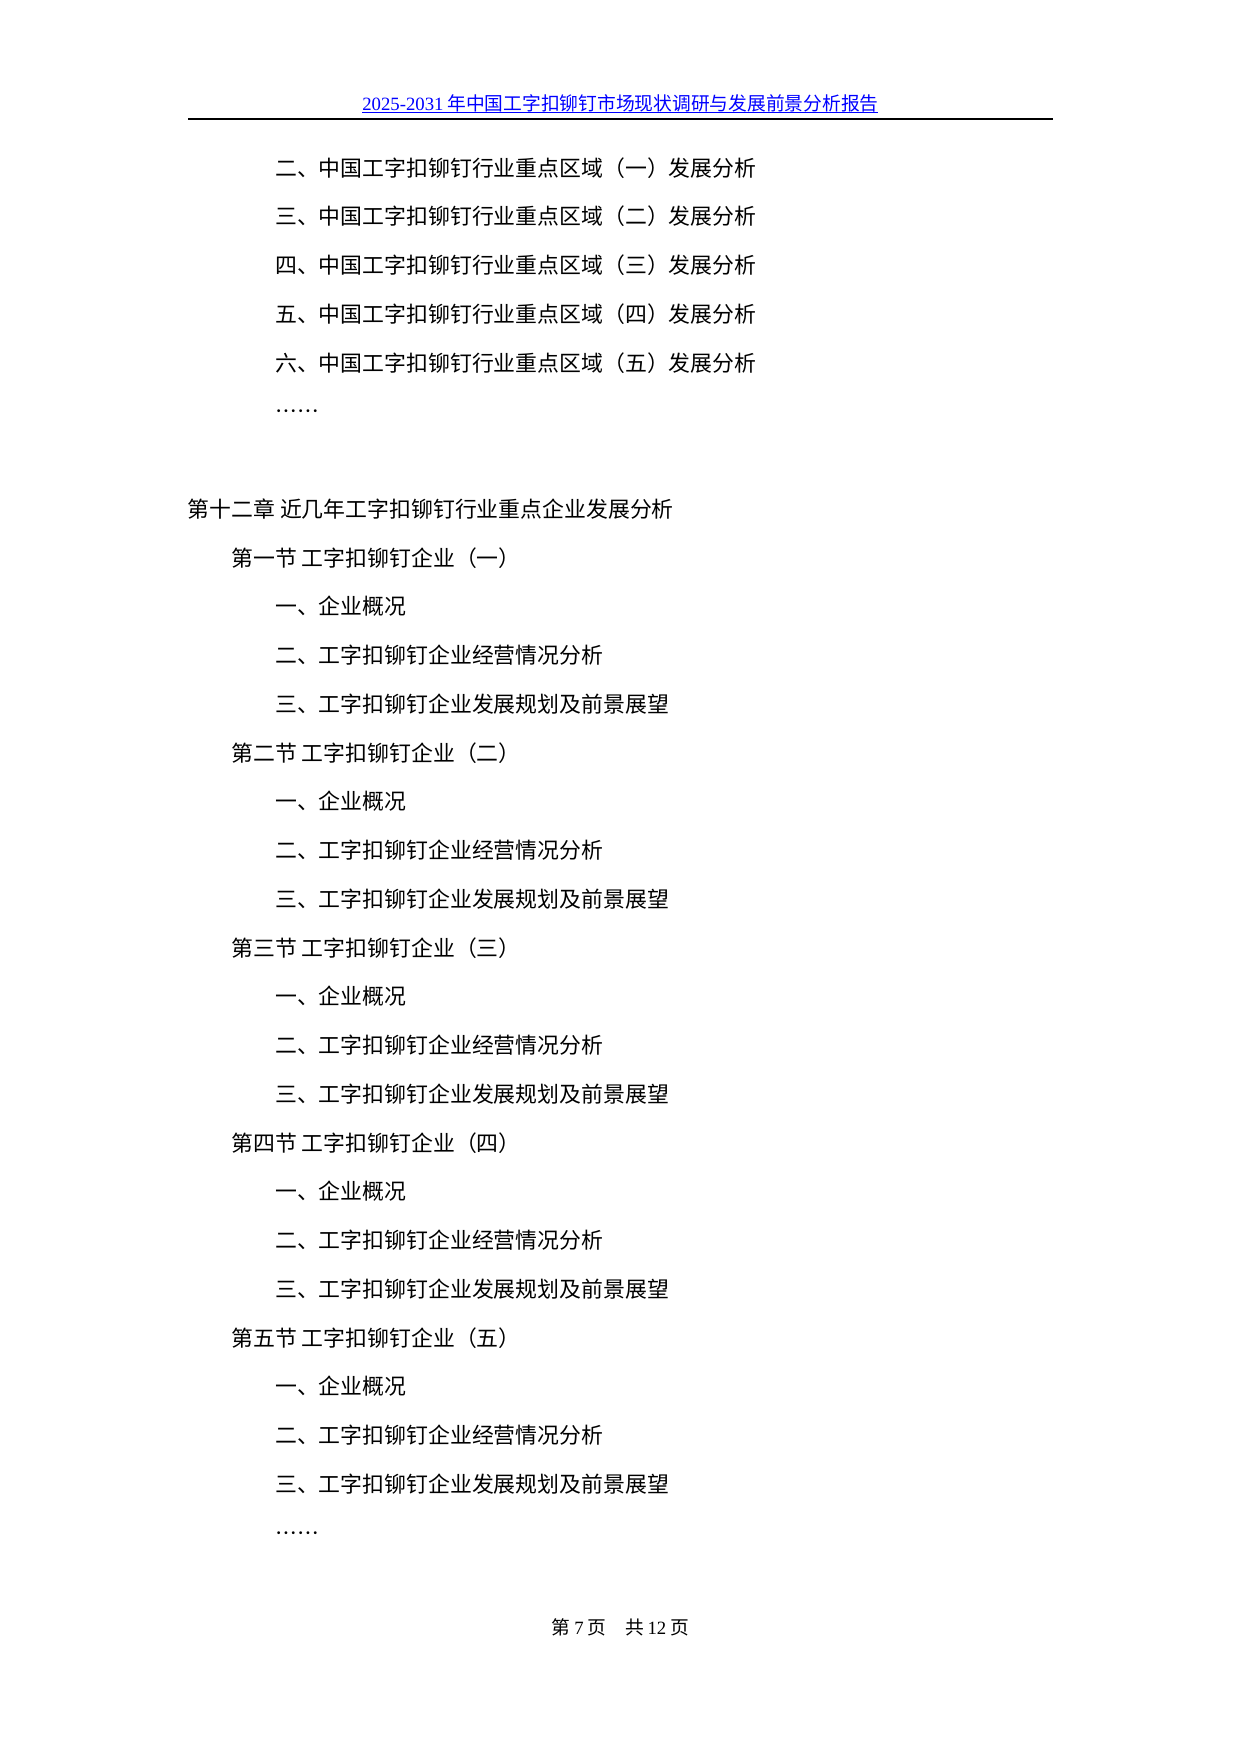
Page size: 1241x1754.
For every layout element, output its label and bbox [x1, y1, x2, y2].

text [187, 150, 1053, 1548]
